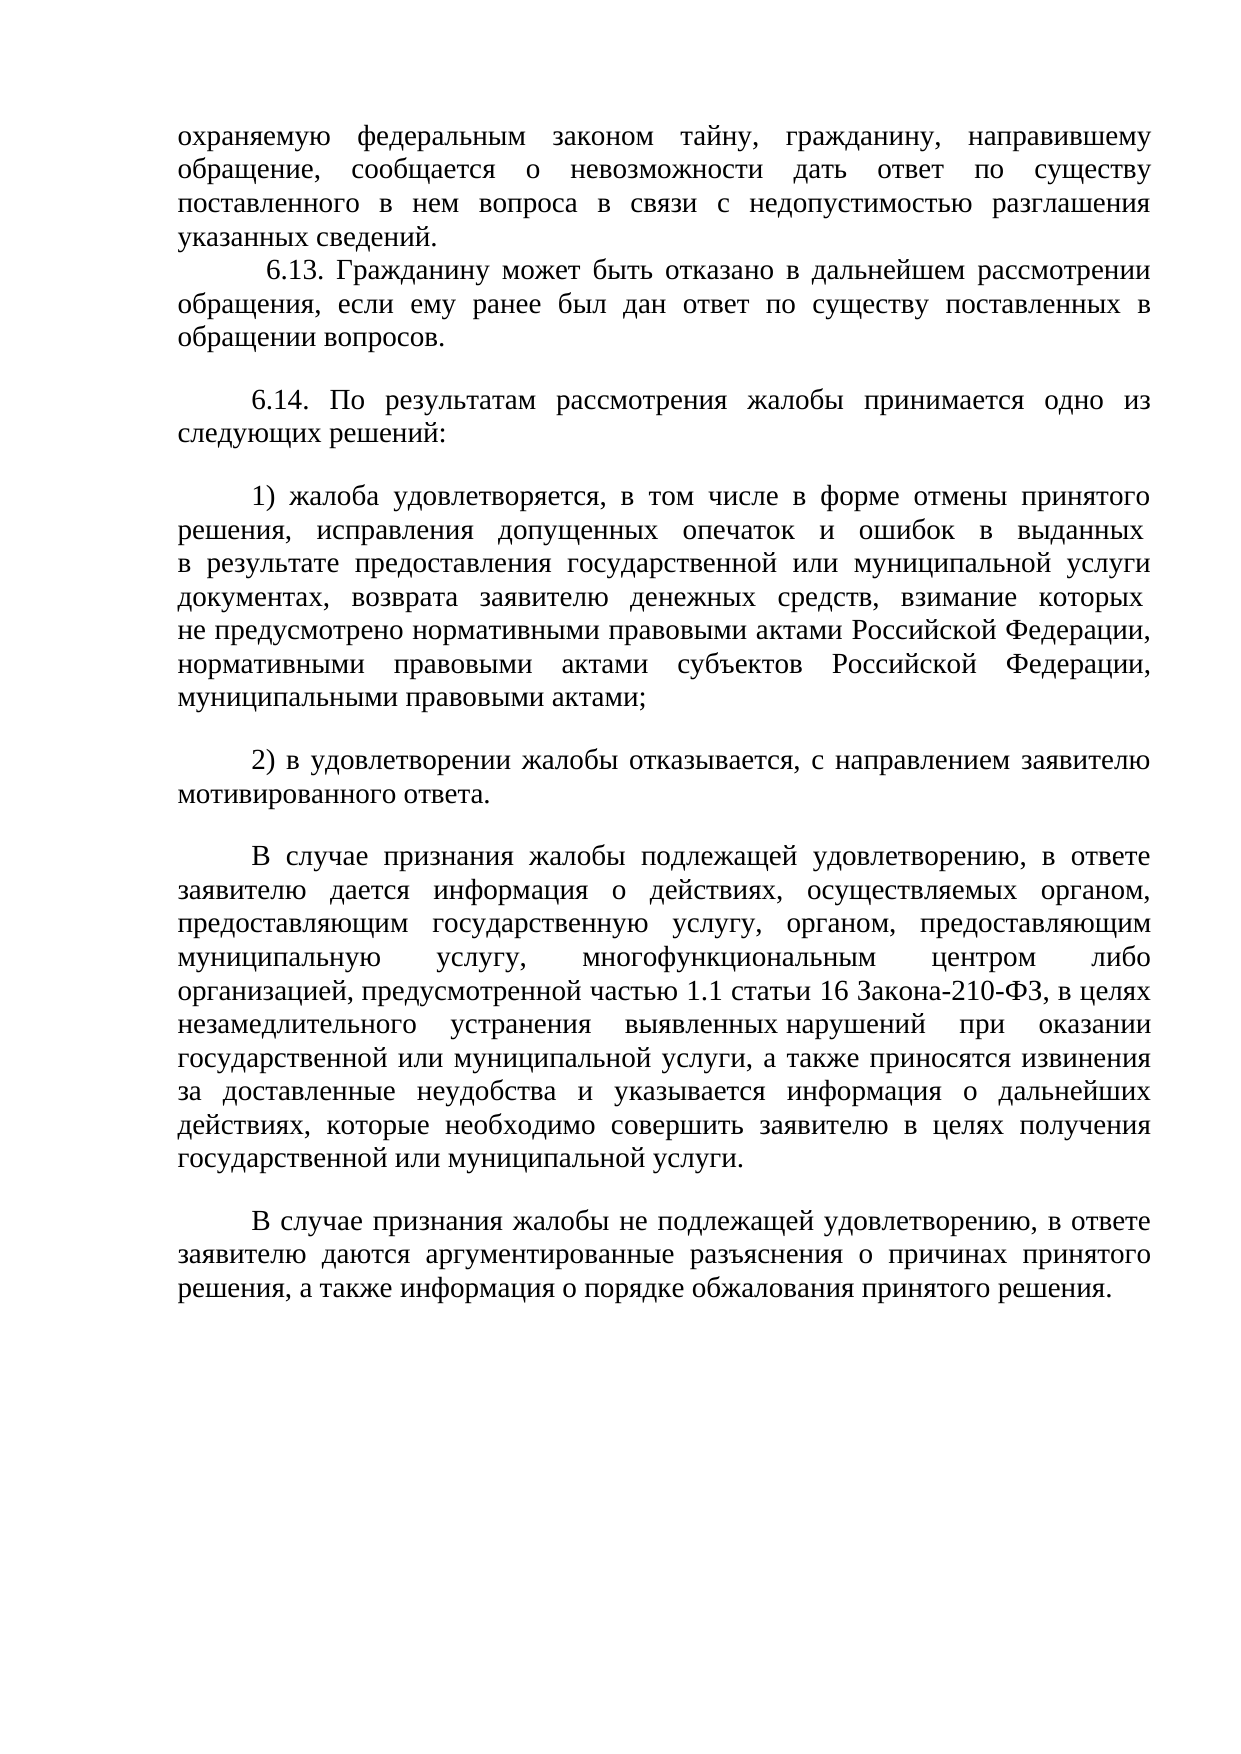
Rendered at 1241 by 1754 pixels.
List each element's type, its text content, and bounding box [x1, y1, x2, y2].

text В случае признания жалобы не подлежащей удовлетворению, в ответе заявителю даются аргументированные разъяснения о причинах принятого решения, а также информация о порядке обжалования принятого решения. [177, 1203, 1152, 1304]
text 2) в удовлетворении жалобы отказывается, с направлением заявителю мотивированного ответа. [177, 742, 1152, 809]
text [177, 118, 1152, 252]
text 6.13. Гражданину может быть отказано в дальнейшем рассмотрении обращения, если ему ранее был дан ответ по существу поставленных в обращении вопросов. [177, 252, 1152, 353]
text 6.14. По результатам рассмотрения жалобы принимается одно из следующих решений: [177, 382, 1152, 449]
text В случае признания жалобы подлежащей удовлетворению, в ответе заявителю дается информация о действиях, осуществляемых органом, предоставляющим государственную услугу, органом, предоставляющим муниципальную услугу, многофункциональным центром либо организацией, предусмотренной частью 1.1 статьи 16 Закона-210-ФЗ, в целях незамедлительного устранения выявленных нарушений при оказании государственной или муниципальной услуги, а также приносятся извинения за доставленные неудобства и указывается информация о дальнейших действиях, которые необходимо совершить заявителю в целях получения государственной или муниципальной услуги. [177, 838, 1152, 1174]
text 1) жалоба удовлетворяется, в том числе в форме отмены принятого решения, исправления допущенных опечаток и ошибок в выданных в результате предоставления государственной или муниципальной услуги документах, возврата заявителю денежных средств, взимание которых не предусмотрено нормативными правовыми актами Российской Федерации, нормативными правовыми актами субъектов Российской Федерации, муниципальными правовыми актами; [177, 478, 1152, 713]
